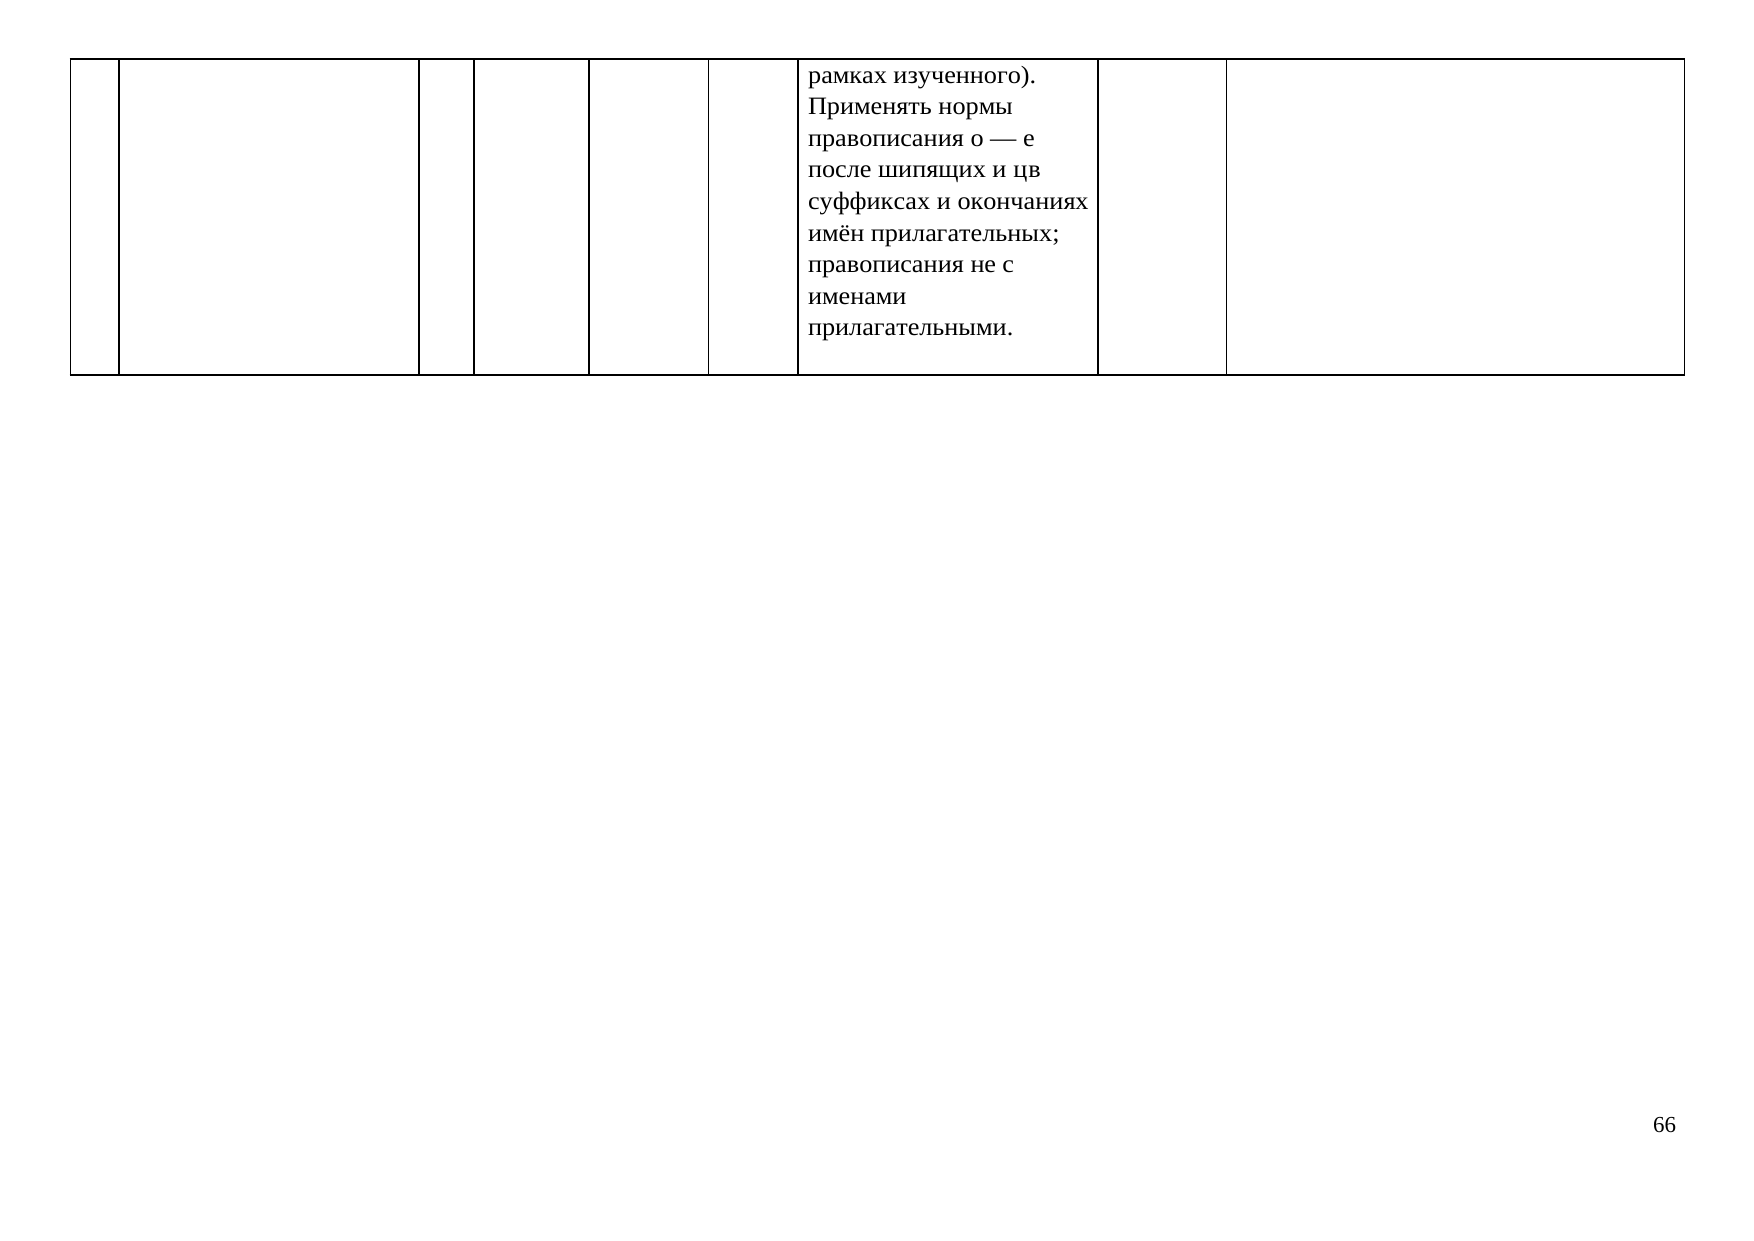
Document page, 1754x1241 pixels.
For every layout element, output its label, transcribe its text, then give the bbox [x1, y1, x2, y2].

table_header [1227, 60, 1684, 374]
table_header [475, 60, 588, 374]
table_header рамках изученного). Применять нормы правописания о — е после шипящих и цв суффиксах и окончаниях имён прилагательных; правописания не с именами прилагательными. [799, 60, 1097, 374]
table_header [120, 60, 418, 374]
table_header [709, 60, 797, 374]
table_header [71, 60, 118, 374]
table_header [420, 60, 473, 374]
table_header [1099, 60, 1226, 374]
table_header [590, 60, 708, 374]
